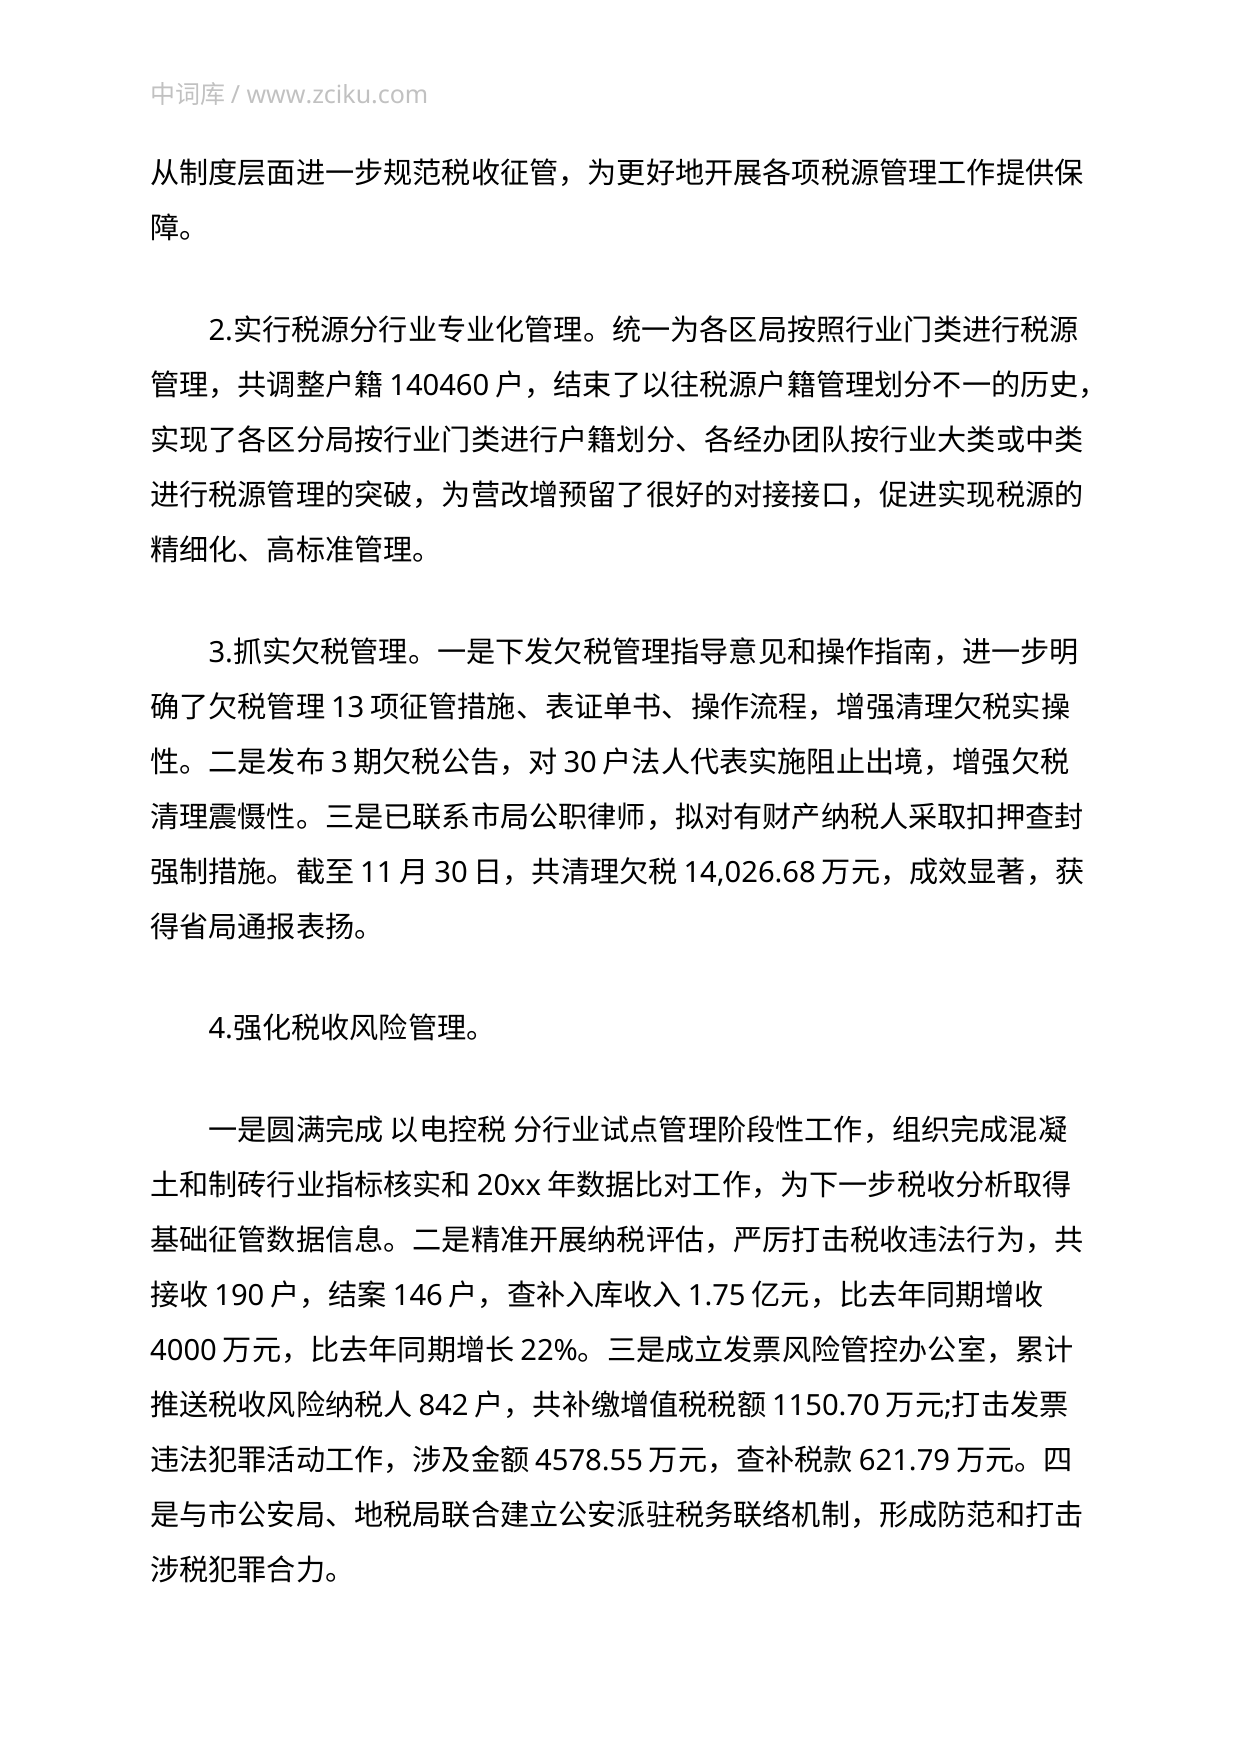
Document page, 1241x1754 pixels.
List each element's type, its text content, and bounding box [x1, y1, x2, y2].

text 4.强化税收风险管理。 [150, 1005, 1090, 1047]
text 2.实行税源分行业专业化管理。统一为各区局按照行业门类进行税源管理，共调整户籍140460户，结束了以往税源户籍管理划分不一的历史，实现了各区分局按行业门类进行户籍划分、各经办团队按行业大类或中类进行税源管理的突破，为营改增预留了很好的对接接口，促进实现税源的精细化、高标准管理。 [150, 307, 1090, 569]
text 3.抓实欠税管理。一是下发欠税管理指导意见和操作指南，进一步明确了欠税管理13项征管措施、表证单书、操作流程，增强清理欠税实操性。二是发布3期欠税公告，对30户法人代表实施阻止出境，增强欠税清理震慑性。三是已联系市局公职律师，拟对有财产纳税人采取扣押查封强制措施。截至11月30日，共清理欠税14,026.68万元，成效显著，获得省局通报表扬。 [150, 628, 1090, 945]
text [150, 150, 1090, 247]
text 一是圆满完成 以电控税 分行业试点管理阶段性工作，组织完成混凝土和制砖行业指标核实和20xx年数据比对工作，为下一步税收分析取得基础征管数据信息。二是精准开展纳税评估，严厉打击税收违法行为，共接收190户，结案146户，查补入库收入1.75亿元，比去年同期增收4000万元，比去年同期增长22%。三是成立发票风险管控办公室，累计推送税收风险纳税人842户，共补缴增值税税额1150.70万元;打击发票违法犯罪活动工作，涉及金额4578.55万元，查补税款621.79万元。四是与市公安局、地税局联合建立公安派驻税务联络机制，形成防范和打击涉税犯罪合力。 [150, 1107, 1090, 1589]
